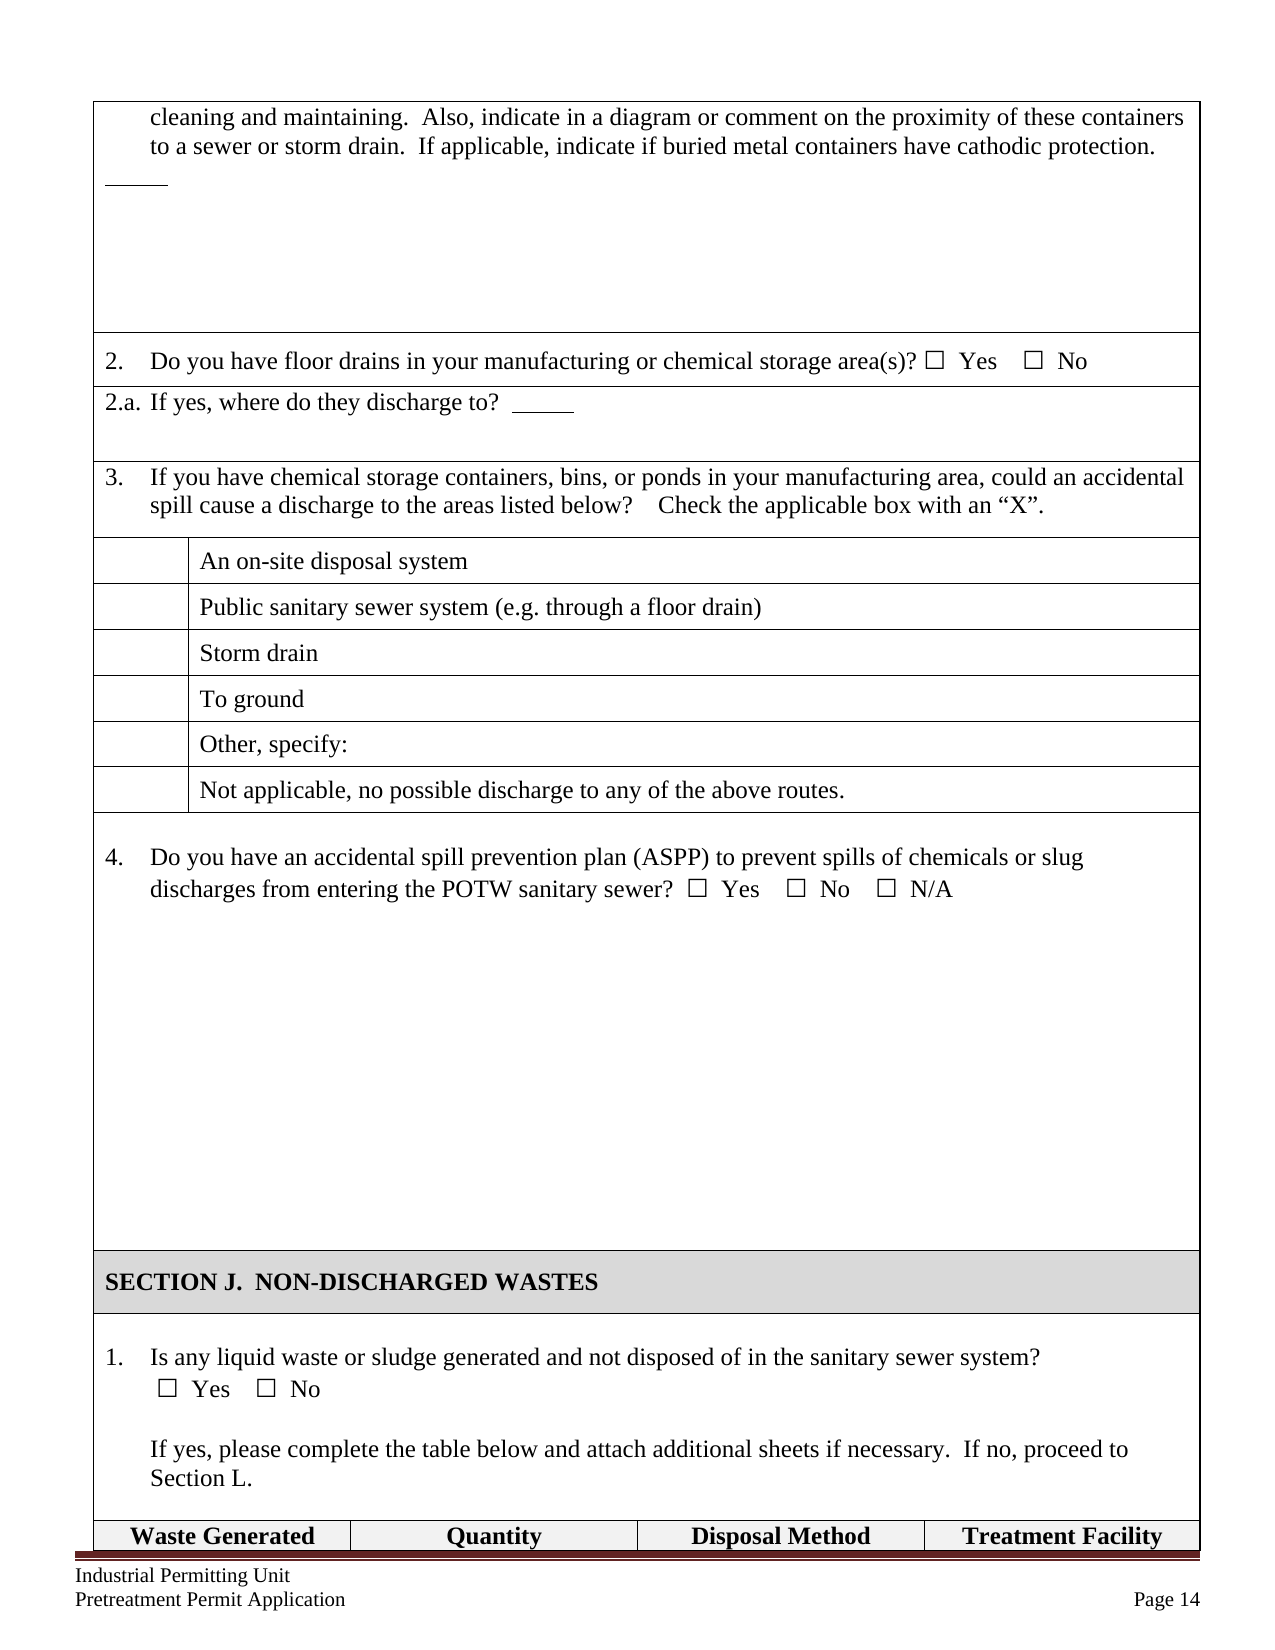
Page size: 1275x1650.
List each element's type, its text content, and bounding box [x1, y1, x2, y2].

table_cell [94, 584, 188, 629]
table_cell Storm drain [189, 630, 1199, 675]
table_cell An on-site disposal system [189, 538, 1199, 583]
table_cell SECTION J. NON-DISCHARGED WASTES [94, 1251, 1199, 1313]
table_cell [925, 1521, 1199, 1550]
table_cell Do you have floor drains in your manufacturing or chemical storage area(s)? Yes No [94, 333, 1199, 386]
table_cell [94, 676, 188, 721]
table_cell If you have chemical storage containers, bins, or ponds in your manufacturing area, could an accidental spill cause a discharge to the areas listed below? Check the applicable box with an “X”. [94, 462, 1199, 537]
table_cell 1. Is any liquid waste or sludge generated and not disposed of in the sanitary sewer system? Yes No If yes, please complete the table below and attach additional sheets if necessary. If no, proceed to Section L. [94, 1314, 1199, 1520]
table_cell [94, 538, 188, 583]
table_cell Waste Generated [94, 1521, 350, 1550]
table_cell Do you have an accidental spill prevention plan (ASPP) to prevent spills of chemicals or slug discharges from entering the POTW sanitary sewer? Yes No N/A [94, 813, 1199, 1250]
table_cell Other, specify: [189, 722, 1199, 766]
table_cell Quantity (per year) [351, 1521, 637, 1550]
table_cell [94, 630, 188, 675]
table_cell Public sanitary sewer system (e.g. through a floor drain) [189, 584, 1199, 629]
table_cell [94, 102, 1199, 332]
table_cell Disposal Method [638, 1521, 924, 1550]
table_cell [94, 722, 188, 766]
table_cell To ground [189, 676, 1199, 721]
table_cell 2.a. If yes, where do they discharge to? [94, 387, 1199, 461]
table_cell [94, 767, 188, 812]
table_cell Not applicable, no possible discharge to any of the above routes. [189, 767, 1199, 812]
